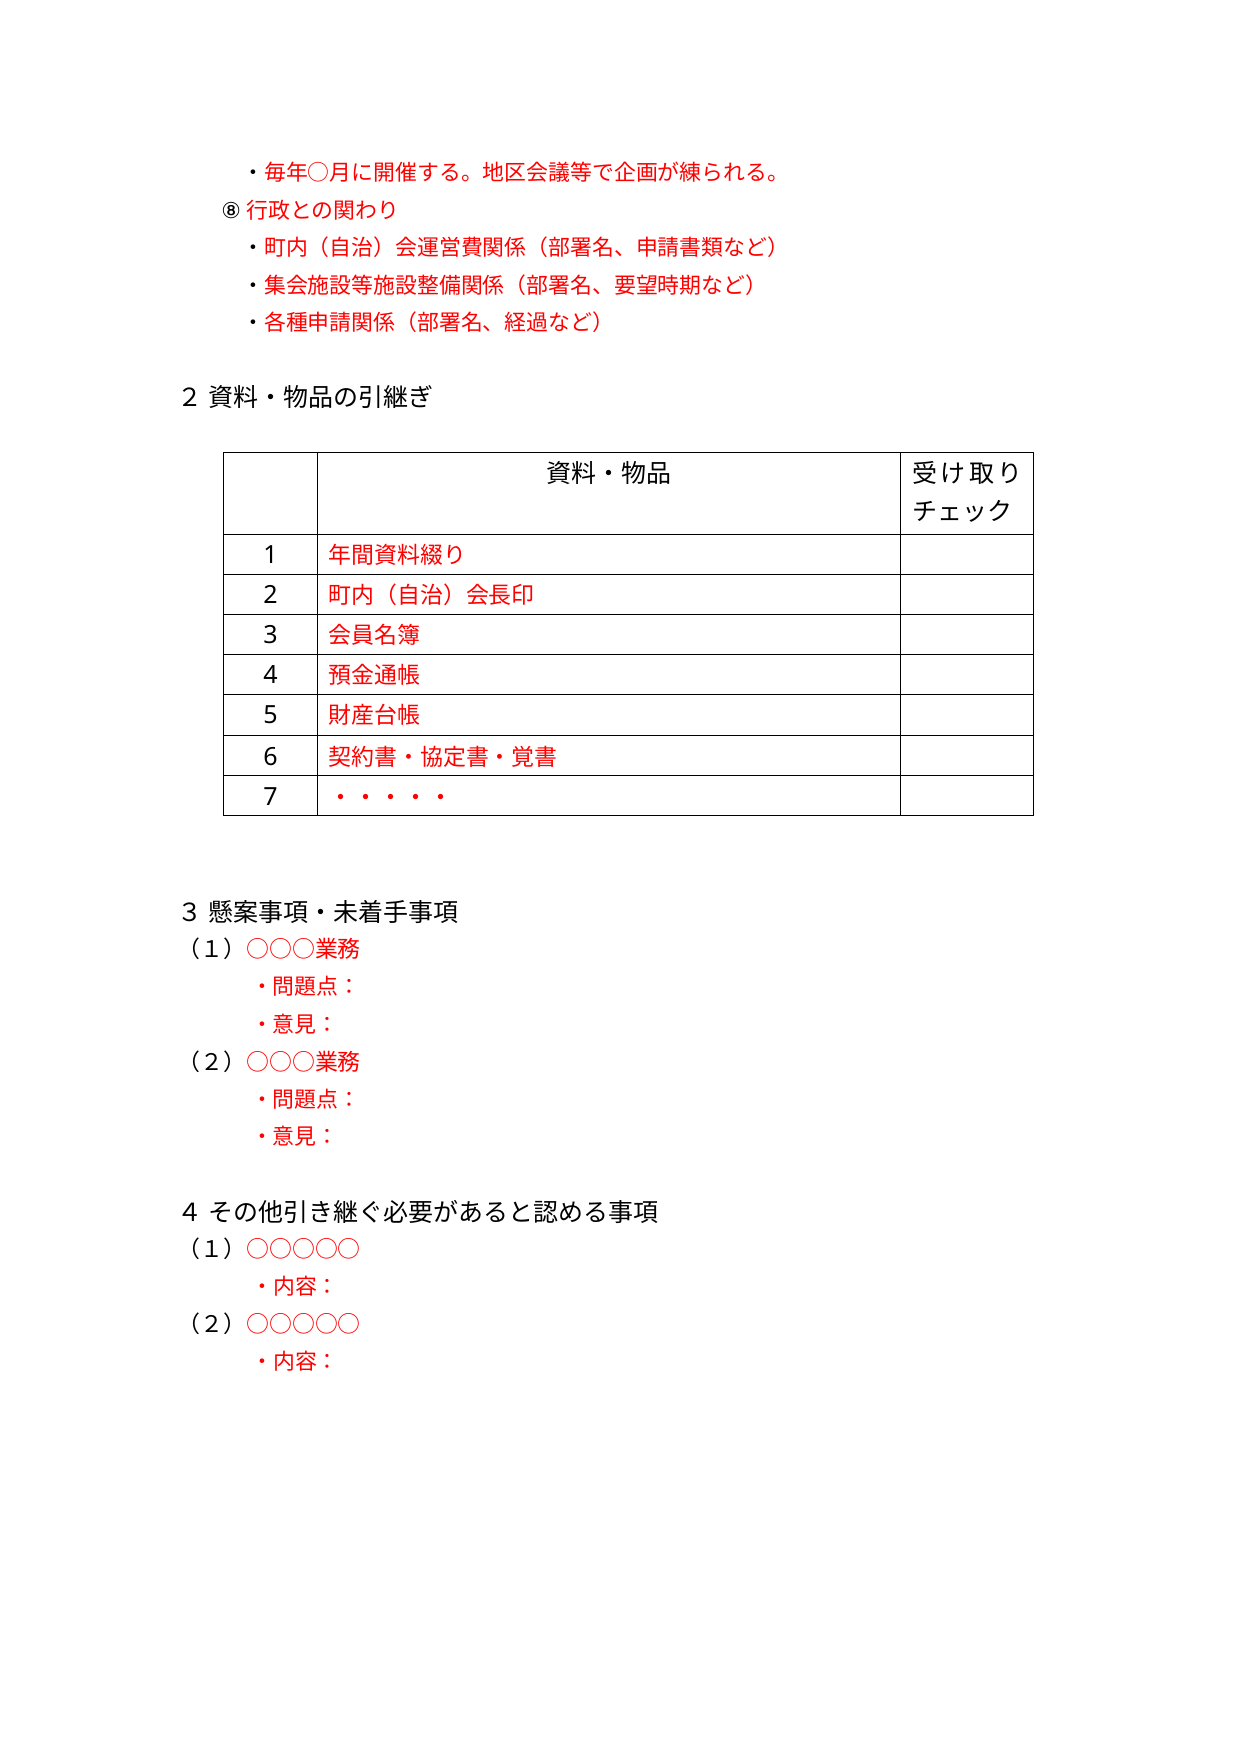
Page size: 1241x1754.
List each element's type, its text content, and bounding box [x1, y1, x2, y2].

table_cell 町内（自治）会長印 [318, 575, 900, 614]
table_cell 年間資料綴り [318, 535, 900, 574]
table_cell 預金通帳 [318, 655, 900, 694]
table_cell ・・・・・ [318, 776, 900, 815]
table_cell 3 [224, 615, 317, 654]
text ・問題点： [199, 966, 1063, 1004]
text ４ その他引き継ぐ必要があると認める事項 [177, 1191, 1063, 1229]
text ３ 懸案事項・未着手事項 [177, 891, 1063, 929]
text ・町内（自治）会運営費関係（部署名、申請書類など） [242, 227, 1063, 265]
table_cell [901, 736, 1033, 775]
table_cell 1 [224, 535, 317, 574]
text （１）○○○業務 [177, 929, 1063, 966]
text ・内容： [177, 1266, 1063, 1304]
table_header [224, 453, 317, 534]
table_cell 4 [224, 655, 317, 694]
table_cell [901, 575, 1033, 614]
table_cell [901, 776, 1033, 815]
table_cell 6 [224, 736, 317, 775]
table_cell 5 [224, 695, 317, 735]
text ・意見： [199, 1116, 1063, 1154]
table_cell [901, 655, 1033, 694]
table_cell [901, 615, 1033, 654]
text ・各種申請関係（部署名、経過など） [242, 302, 1063, 340]
table_cell 2 [224, 575, 317, 614]
text （２）○○○○○ [177, 1304, 1063, 1341]
text ・内容： [177, 1341, 1063, 1379]
table_cell 契約書・協定書・覚書 [318, 736, 900, 775]
table_cell 7 [224, 776, 317, 815]
text ・問題点： [199, 1079, 1063, 1116]
text ・集会施設等施設整備関係（部署名、要望時期など） [242, 265, 1063, 302]
table_header 受け取りチェック [901, 453, 1033, 534]
table_header 資料・物品 [318, 453, 900, 534]
text ・毎年○月に開催する。地区会議等で企画が練られる。 [242, 152, 1063, 190]
table_cell 財産台帳 [318, 695, 900, 735]
table_cell [901, 695, 1033, 735]
text ⑧ 行政との関わり [177, 190, 1063, 227]
text （２）○○○業務 [177, 1041, 1063, 1079]
text ・意見： [199, 1004, 1063, 1041]
text （１）○○○○○ [177, 1229, 1063, 1266]
text ２ 資料・物品の引継ぎ [177, 377, 1063, 415]
table_cell 会員名簿 [318, 615, 900, 654]
table_cell [901, 535, 1033, 574]
